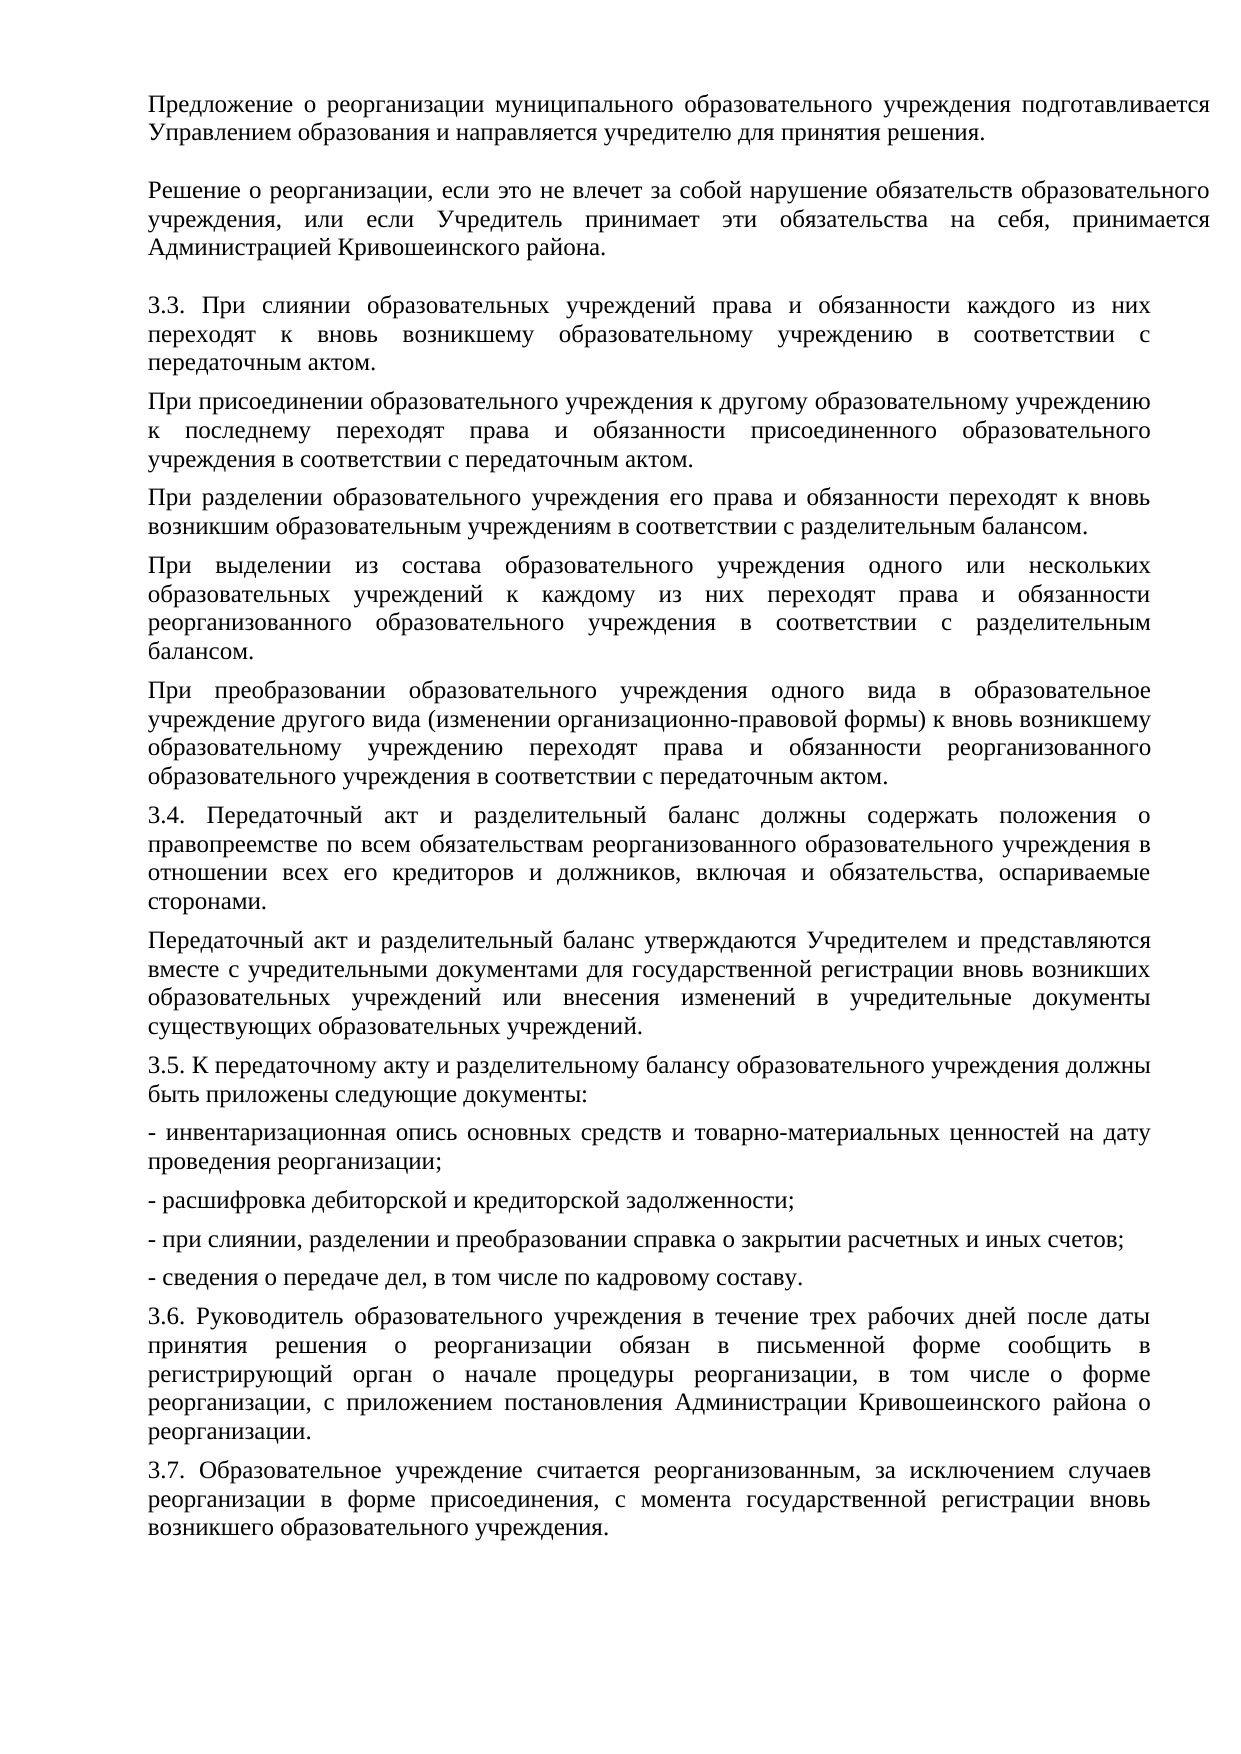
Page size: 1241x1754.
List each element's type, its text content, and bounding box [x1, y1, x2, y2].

text 3.6. Руководитель образовательного учреждения в течение трех рабочих дней после даты принятия решения о реорганизации обязан в письменной форме сообщить в регистрирующий орган о начале процедуры реорганизации, в том числе о форме реорганизации, с приложением постановления Администрации Кривошеинского района о реорганизации. [148, 1301, 1152, 1445]
text - сведения о передаче дел, в том числе по кадровому составу. [148, 1262, 1152, 1291]
text Предложение о реорганизации муниципального образовательного учреждения подготавливается Управлением образования и направляется учредителю для принятия решения. [148, 89, 1211, 146]
text Решение о реорганизации, если это не влечет за собой нарушение обязательств образовательного учреждения, или если Учредитель принимает эти обязательства на себя, принимается Администрацией Кривошеинского района. [148, 175, 1211, 261]
text - расшифровка дебиторской и кредиторской задолженности; [148, 1185, 1152, 1214]
text При разделении образовательного учреждения его права и обязанности переходят к вновь возникшим образовательным учреждениям в соответствии с разделительным балансом. [148, 482, 1152, 540]
text Передаточный акт и разделительный баланс утверждаются Учредителем и представляются вместе с учредительными документами для государственной регистрации вновь возникших образовательных учреждений или внесения изменений в учредительные документы существующих образовательных учреждений. [148, 925, 1152, 1040]
text При присоединении образовательного учреждения к другому образовательному учреждению к последнему переходят права и обязанности присоединенного образовательного учреждения в соответствии с передаточным актом. [148, 386, 1152, 472]
text При выделении из состава образовательного учреждения одного или нескольких образовательных учреждений к каждому из них переходят права и обязанности реорганизованного образовательного учреждения в соответствии с разделительным балансом. [148, 550, 1152, 665]
text При преобразовании образовательного учреждения одного вида в образовательное учреждение другого вида (изменении организационно-правовой формы) к вновь возникшему образовательному учреждению переходят права и обязанности реорганизованного образовательного учреждения в соответствии с передаточным актом. [148, 675, 1152, 790]
text 3.7. Образовательное учреждение считается реорганизованным, за исключением случаев реорганизации в форме присоединения, с момента государственной регистрации вновь возникшего образовательного учреждения. [148, 1455, 1152, 1541]
text 3.5. К передаточному акту и разделительному балансу образовательного учреждения должны быть приложены следующие документы: [148, 1050, 1152, 1107]
text - инвентаризационная опись основных средств и товарно-материальных ценностей на дату проведения реорганизации; [148, 1117, 1152, 1175]
text 3.4. Передаточный акт и разделительный баланс должны содержать положения о правопреемстве по всем обязательствам реорганизованного образовательного учреждения в отношении всех его кредиторов и должников, включая и обязательства, оспариваемые сторонами. [148, 800, 1152, 915]
text 3.3. При слиянии образовательных учреждений права и обязанности каждого из них переходят к вновь возникшему образовательному учреждению в соответствии с передаточным актом. [148, 290, 1152, 376]
text - при слиянии, разделении и преобразовании справка о закрытии расчетных и иных счетов; [148, 1224, 1152, 1252]
